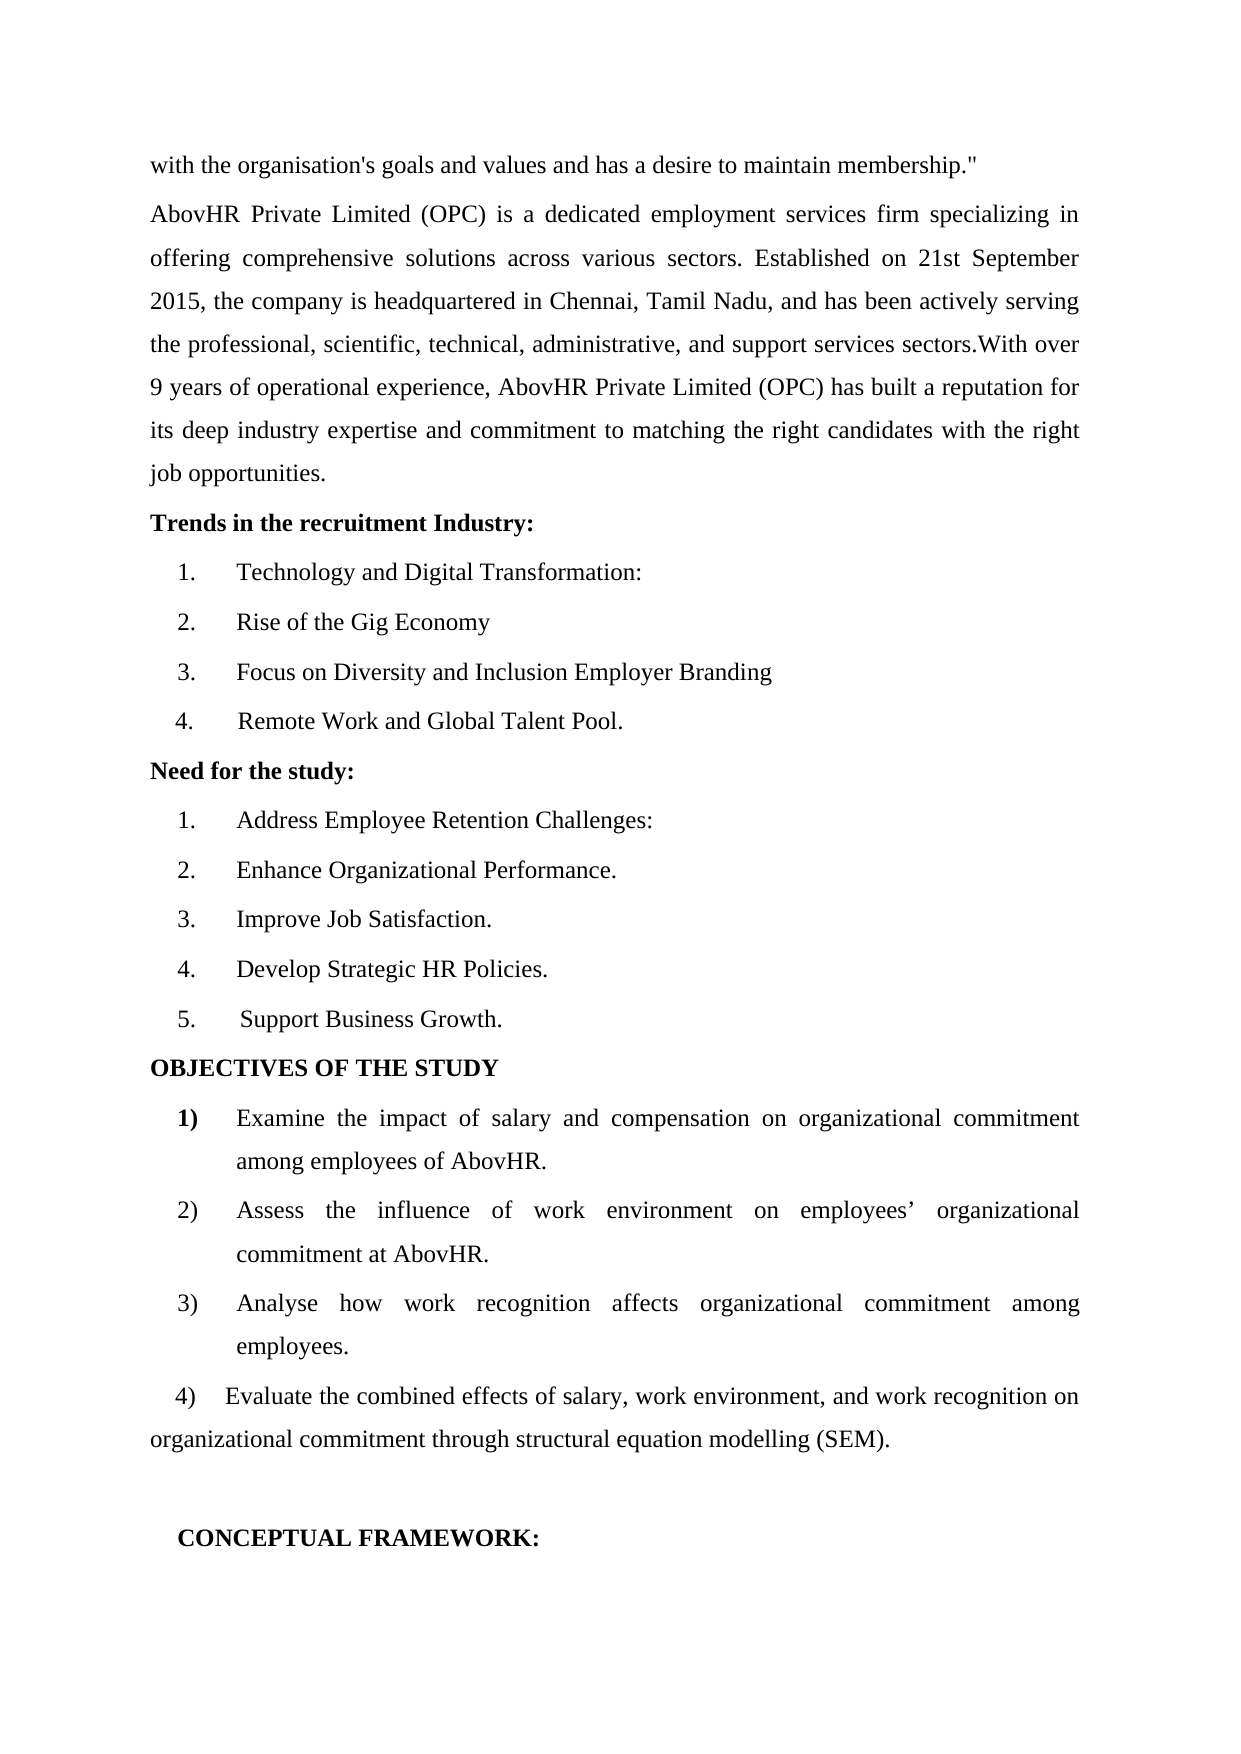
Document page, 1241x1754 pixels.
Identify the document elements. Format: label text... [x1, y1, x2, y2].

subtitle Trends in the recruitment Industry: [150, 508, 1080, 537]
subtitle 4) Evaluate the combined effects of salary, work environment, and work recognition on organizational commitment through structural equation modelling (SEM). [150, 1381, 1080, 1453]
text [150, 150, 1090, 179]
subtitle 3. Focus on Diversity and Inclusion Employer Branding [177, 657, 1080, 685]
subtitle 4. Remote Work and Global Talent Pool. [150, 706, 1080, 735]
subtitle 3. Improve Job Satisfaction. [177, 904, 1080, 933]
subtitle CONCEPTUAL FRAMEWORK: [177, 1523, 1080, 1552]
subtitle Need for the study: [150, 756, 1080, 784]
subtitle 1. Technology and Digital Transformation: [177, 557, 1080, 586]
subtitle 4. Develop Strategic HR Policies. [177, 954, 1080, 983]
subtitle 3) Analyse how work recognition affects organizational commitment among employees. [177, 1288, 1080, 1360]
subtitle 2) Assess the influence of work environment on employees’ organizational commitment at AbovHR. [177, 1196, 1080, 1267]
subtitle 1. Address Employee Retention Challenges: [177, 805, 1080, 834]
subtitle 2. Enhance Organizational Performance. [177, 855, 1080, 884]
subtitle 2. Rise of the Gig Economy [177, 607, 1080, 636]
subtitle AbovHR Private Limited (OPC) is a dedicated employment services firm specializing in offering comprehensive solutions across various sectors. Established on 21st September 2015, the company is headquartered in Chennai, Tamil Nadu, and has been actively serving the professional, scientific, technical, administrative, and support services sectors.With over 9 years of operational experience, AbovHR Private Limited (OPC) has built a reputation for its deep industry expertise and commitment to matching the right candidates with the right job opportunities. [150, 199, 1080, 487]
subtitle 5. Support Business Growth. [177, 1004, 1080, 1032]
subtitle 1) Examine the impact of salary and compensation on organizational commitment among employees of AbovHR. [177, 1103, 1080, 1175]
subtitle OBJECTIVES OF THE STUDY [150, 1053, 1080, 1082]
